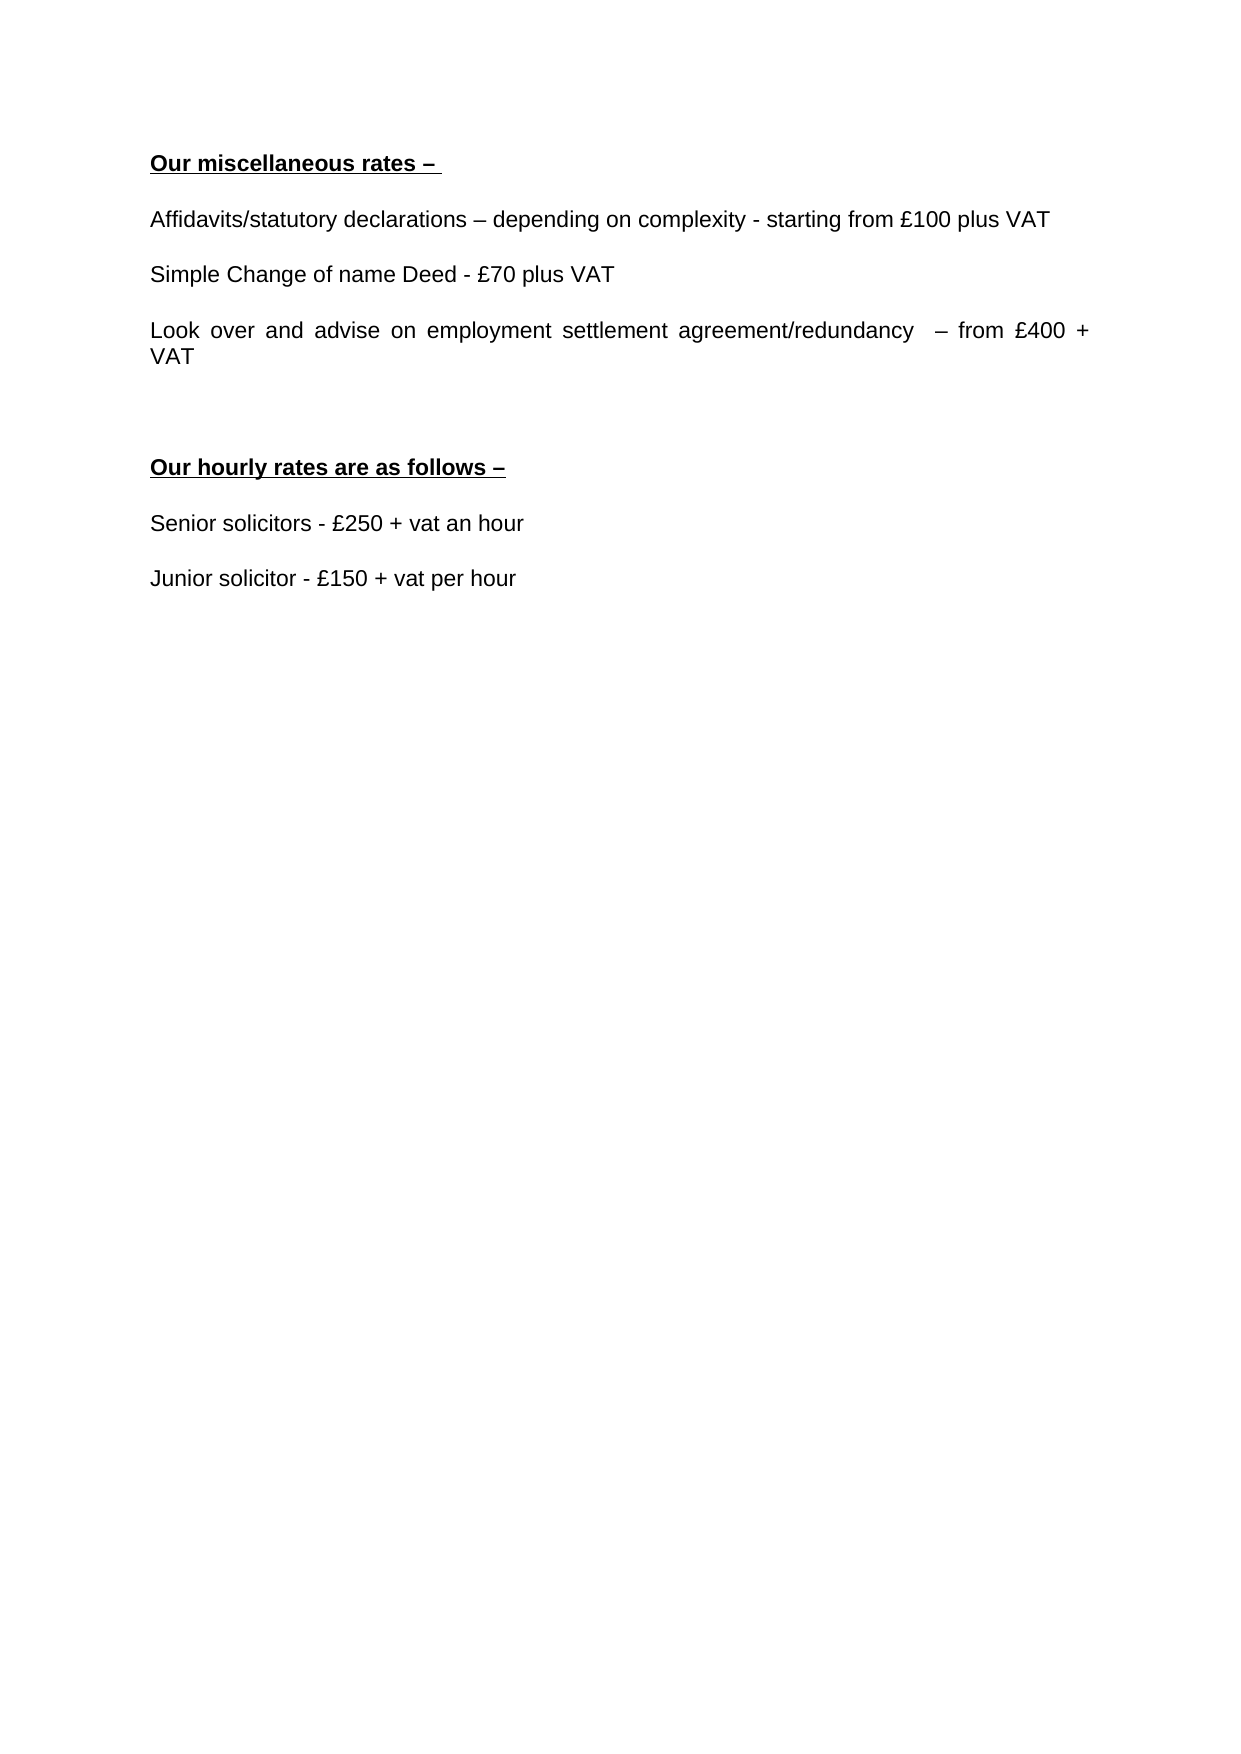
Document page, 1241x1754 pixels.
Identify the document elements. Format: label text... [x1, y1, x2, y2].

text Simple Change of name Deed - £70 plus VAT [150, 261, 1090, 287]
text Affidavits/statutory declarations – depending on complexity - starting from £100 plus VAT [150, 206, 1090, 232]
text Junior solicitor - £150 + vat per hour [150, 565, 1090, 591]
text Our hourly rates are as follows – [150, 454, 1090, 480]
text Look over and advise on employment settlement agreement/redundancy – from £400 + VAT [150, 317, 1090, 369]
text Our miscellaneous rates – [150, 150, 1090, 176]
text Senior solicitors - £250 + vat an hour [150, 509, 1090, 536]
